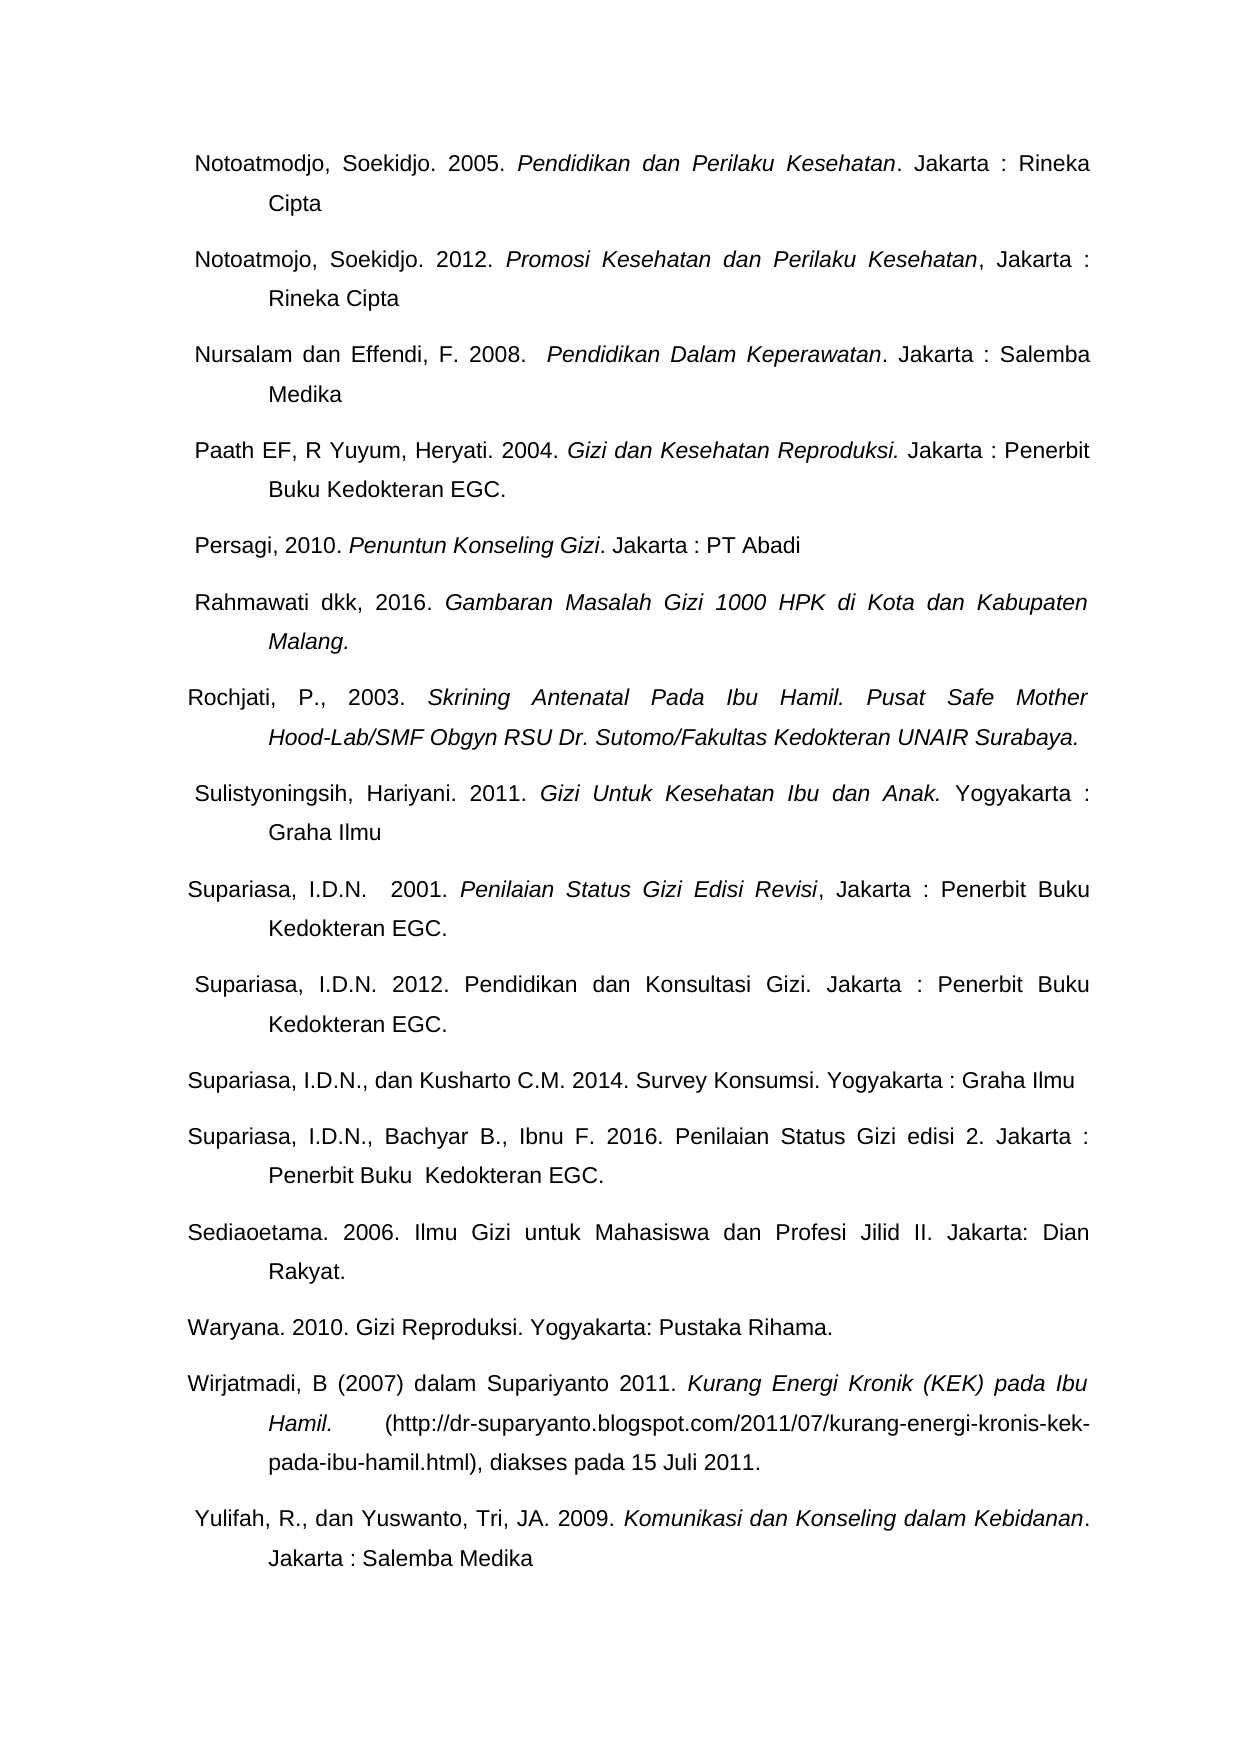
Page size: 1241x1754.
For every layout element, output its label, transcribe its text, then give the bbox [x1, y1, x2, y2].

text Sulistyoningsih, Hariyani. 2011. Gizi Untuk Kesehatan Ibu dan Anak. Yogyakarta : Graha Ilmu [194, 780, 1090, 846]
text Yulifah, R., dan Yuswanto, Tri, JA. 2009. Komunikasi dan Konseling dalam Kebidanan. Jakarta : Salemba Medika [194, 1505, 1090, 1571]
text Sediaoetama. 2006. Ilmu Gizi untuk Mahasiswa dan Profesi Jilid II. Jakarta: Dian Rakyat. [187, 1218, 1090, 1284]
text Waryana. 2010. Gizi Reproduksi. Yogyakarta: Pustaka Rihama. [187, 1314, 1090, 1341]
text Notoatmodjo, Soekidjo. 2005. Pendidikan dan Perilaku Kesehatan. Jakarta : Rineka Cipta [194, 150, 1090, 216]
text Supariasa, I.D.N. 2012. Pendidikan dan Konsultasi Gizi. Jakarta : Penerbit Buku Kedokteran EGC. [194, 971, 1090, 1037]
text Supariasa, I.D.N., dan Kusharto C.M. 2014. Survey Konsumsi. Yogyakarta : Graha Ilmu [187, 1067, 1090, 1093]
text Paath EF, R Yuyum, Heryati. 2004. Gizi dan Kesehatan Reproduksi. Jakarta : Penerbit Buku Kedokteran EGC. [194, 437, 1090, 503]
text Persagi, 2010. Penuntun Konseling Gizi. Jakarta : PT Abadi [194, 532, 1090, 559]
text Rahmawati dkk, 2016. Gambaran Masalah Gizi 1000 HPK di Kota dan Kabupaten Malang. [194, 589, 1090, 654]
text Supariasa, I.D.N. 2001. Penilaian Status Gizi Edisi Revisi, Jakarta : Penerbit Buku Kedokteran EGC. [187, 876, 1090, 941]
text Wirjatmadi, B (2007) dalam Supariyanto 2011. Kurang Energi Kronik (KEK) pada Ibu Hamil. (http://dr-suparyanto.blogspot.com/2011/07/kurang-energi-kronis-kek-pada-ibu-hamil.html), diakses pada 15 Juli 2011. [187, 1370, 1090, 1476]
text Notoatmojo, Soekidjo. 2012. Promosi Kesehatan dan Perilaku Kesehatan, Jakarta : Rineka Cipta [194, 246, 1090, 311]
text Nursalam dan Effendi, F. 2008. Pendidikan Dalam Keperawatan. Jakarta : Salemba Medika [194, 341, 1090, 407]
text Rochjati, P., 2003. Skrining Antenatal Pada Ibu Hamil. Pusat Safe Mother Hood-Lab/SMF Obgyn RSU Dr. Sutomo/Fakultas Kedokteran UNAIR Surabaya. [187, 684, 1090, 750]
text Supariasa, I.D.N., Bachyar B., Ibnu F. 2016. Penilaian Status Gizi edisi 2. Jakarta : Penerbit Buku Kedokteran EGC. [187, 1123, 1090, 1189]
